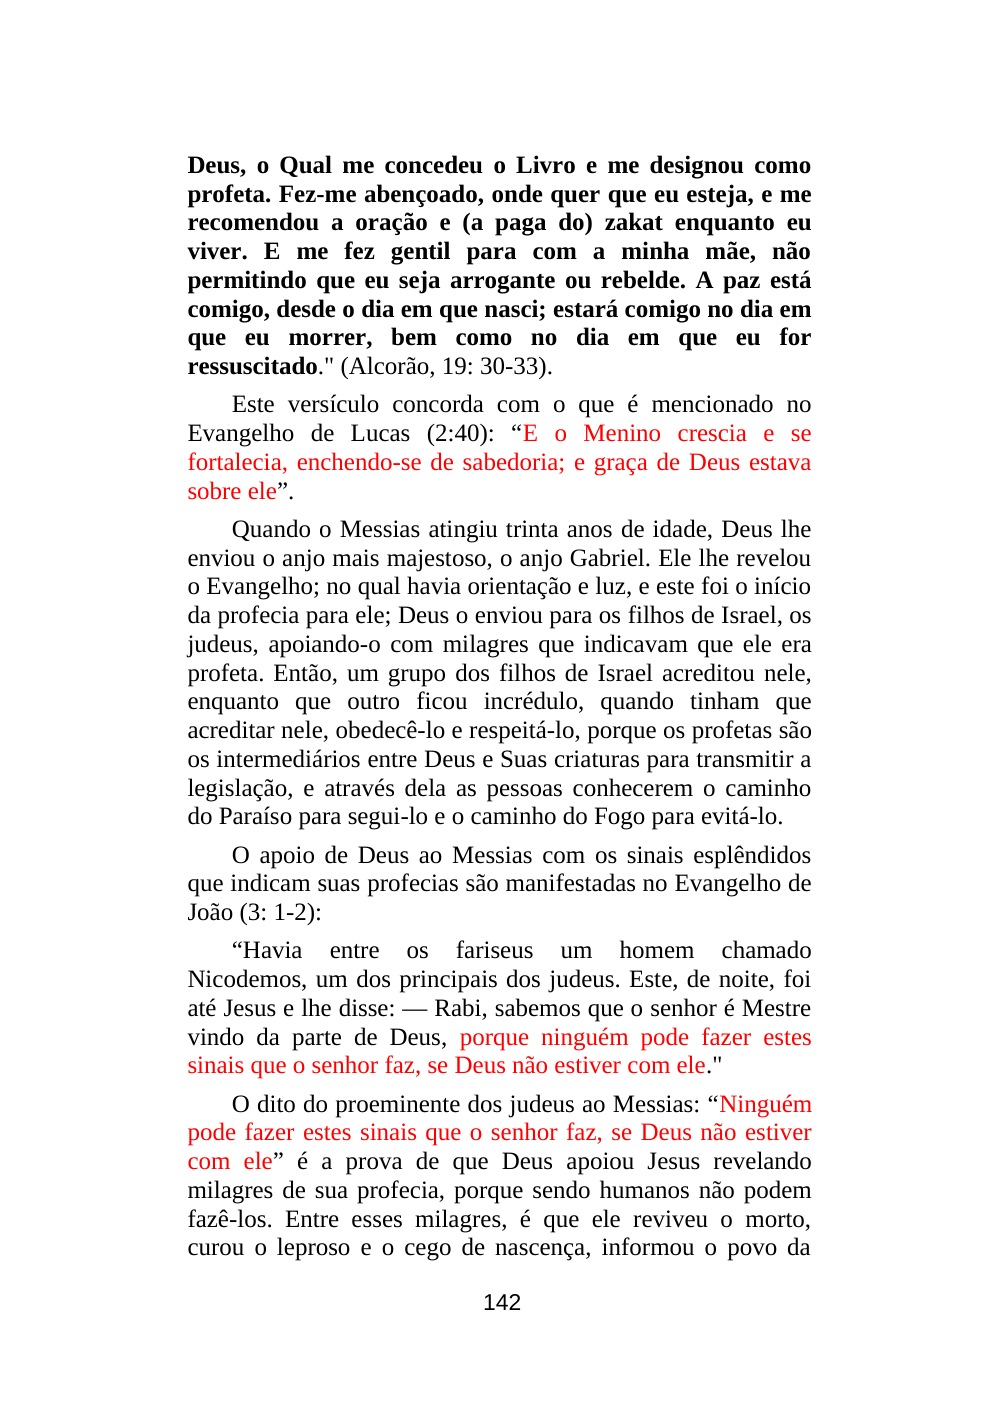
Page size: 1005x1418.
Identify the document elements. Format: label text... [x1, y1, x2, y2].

text O apoio de Deus ao Messias com os sinais esplêndidos que indicam suas profecias são manifestadas no Evangelho de João (3: 1-2): [187, 840, 812, 926]
text Quando o Messias atingiu trinta anos de idade, Deus lhe enviou o anjo mais majestoso, o anjo Gabriel. Ele lhe revelou o Evangelho; no qual havia orientação e luz, e este foi o início da profecia para ele; Deus o enviou para os filhos de Israel, os judeus, apoiando-o com milagres que indicavam que ele era profeta. Então, um grupo dos filhos de Israel acreditou nele, enquanto que outro ficou incrédulo, quando tinham que acreditar nele, obedecê-lo e respeitá-lo, porque os profetas são os intermediários entre Deus e Suas criaturas para transmitir a legislação, e através dela as pessoas conhecerem o caminho do Paraíso para segui-lo e o caminho do Fogo para evitá-lo. [187, 514, 812, 830]
text “Havia entre os fariseus um homem chamado Nicodemos, um dos principais dos judeus. Este, de noite, foi até Jesus e lhe disse: — Rabi, sabemos que o senhor é Mestre vindo da parte de Deus, porque ninguém pode fazer estes sinais que o senhor faz, se Deus não estiver com ele." [187, 935, 812, 1079]
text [187, 150, 812, 380]
text Este versículo concorda com o que é mencionado no Evangelho de Lucas (2:40): “E o Menino crescia e se fortalecia, enchendo-se de sabedoria; e graça de Deus estava sobre ele”. [187, 389, 812, 504]
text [187, 1089, 812, 1261]
